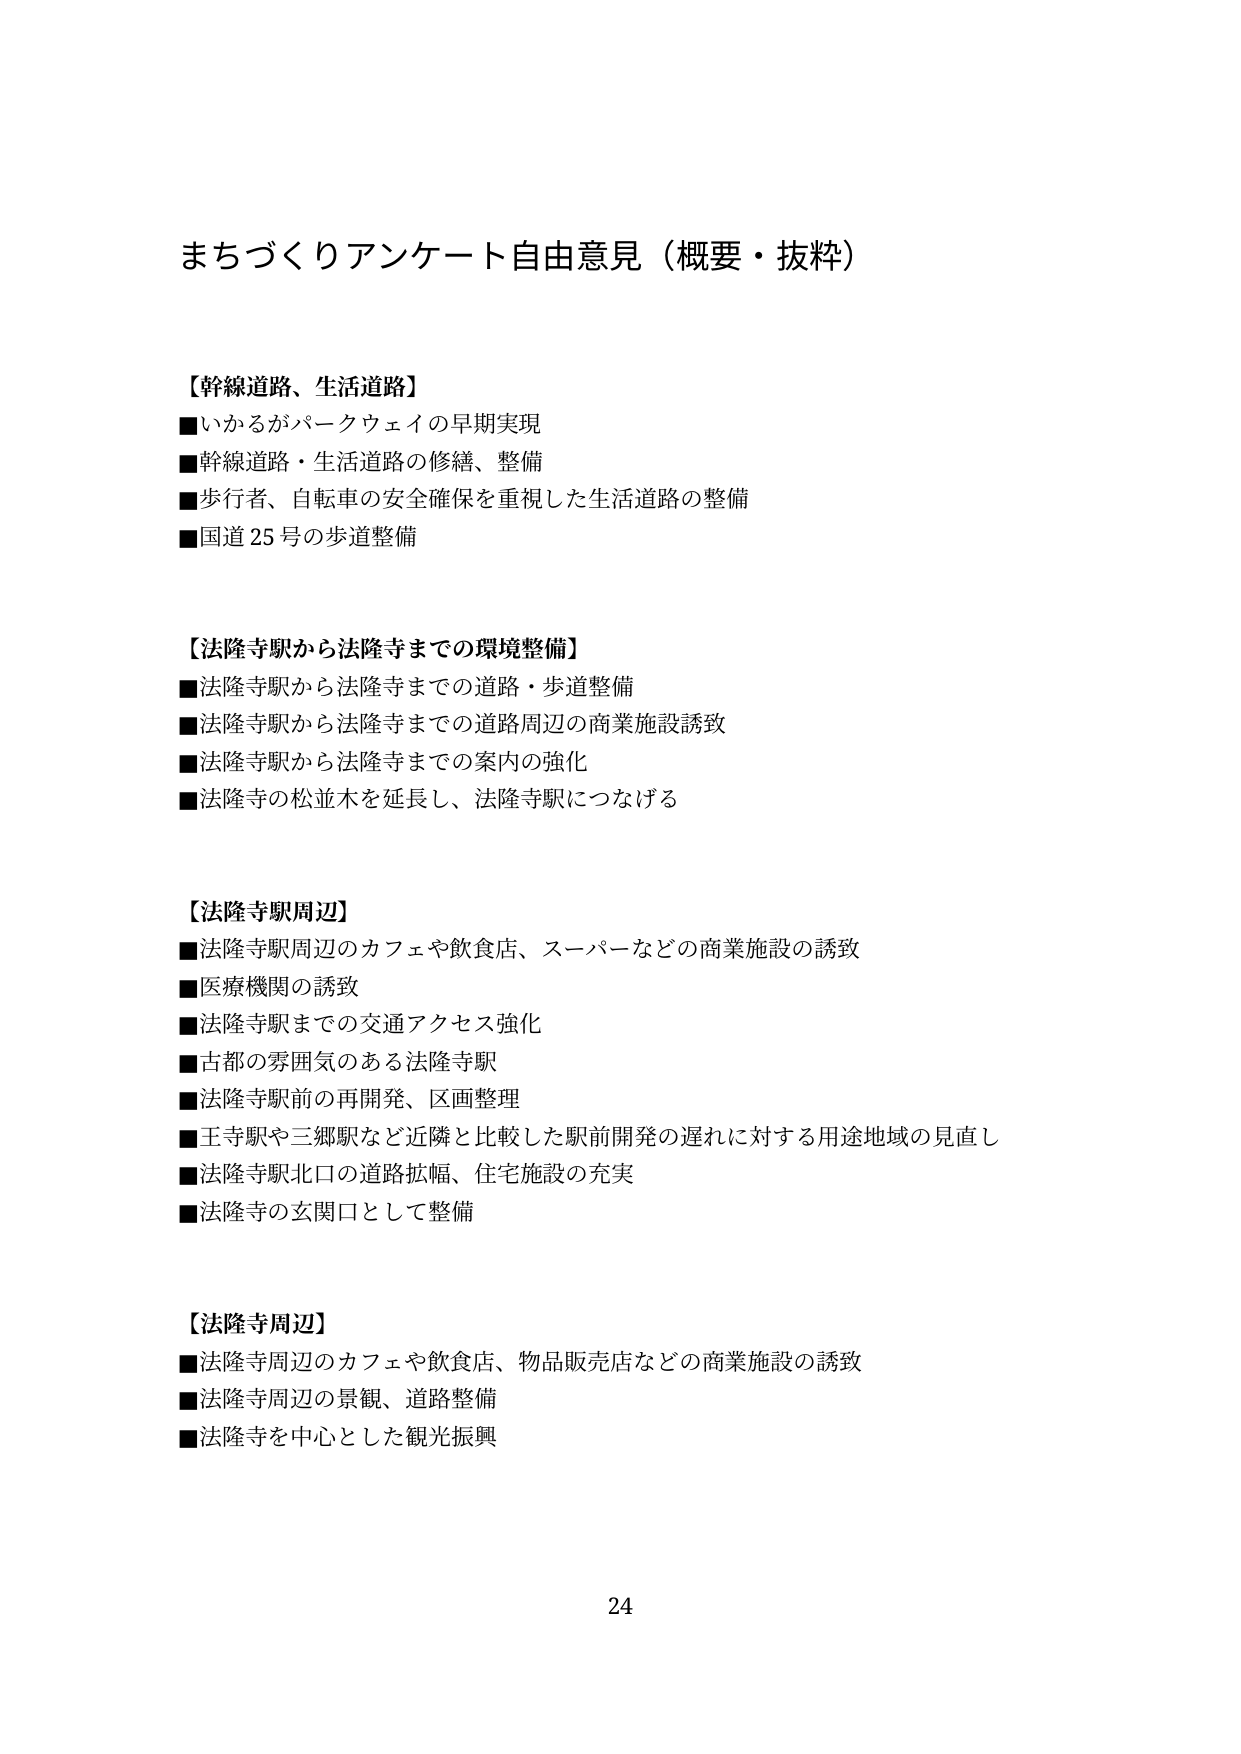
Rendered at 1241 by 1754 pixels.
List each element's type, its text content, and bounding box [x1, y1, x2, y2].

text ■法隆寺駅から法隆寺までの案内の強化 [177, 742, 1063, 779]
text 【法隆寺駅から法隆寺までの環境整備】 [177, 629, 1063, 667]
text ■歩行者、自転車の安全確保を重視した生活道路の整備 [177, 479, 1063, 517]
text ■古都の雰囲気のある法隆寺駅 [177, 1042, 1063, 1079]
text ■法隆寺周辺の景観、道路整備 [177, 1379, 1063, 1417]
text ■法隆寺駅北口の道路拡幅、住宅施設の充実 [177, 1154, 1063, 1192]
text 【法隆寺周辺】 [177, 1304, 1063, 1342]
text ■王寺駅や三郷駅など近隣と比較した駅前開発の遅れに対する用途地域の見直し [177, 1117, 1063, 1154]
text ■法隆寺駅前の再開発、区画整理 [177, 1079, 1063, 1117]
text ■法隆寺の松並木を延長し、法隆寺駅につなげる [177, 779, 1063, 817]
text ■いかるがパークウェイの早期実現 [177, 404, 1063, 442]
text ■幹線道路・生活道路の修繕、整備 [177, 442, 1063, 479]
text 【法隆寺駅周辺】 [177, 892, 1063, 929]
text ■医療機関の誘致 [177, 967, 1063, 1004]
text ■法隆寺駅までの交通アクセス強化 [177, 1004, 1063, 1042]
text 【幹線道路、生活道路】 [177, 367, 1063, 404]
text ■法隆寺の玄関口として整備 [177, 1192, 1063, 1229]
text ■法隆寺駅から法隆寺までの道路周辺の商業施設誘致 [177, 704, 1063, 742]
text ■法隆寺駅から法隆寺までの道路・歩道整備 [177, 667, 1063, 704]
text ■法隆寺を中心とした観光振興 [177, 1417, 1063, 1454]
text まちづくりアンケート自由意見（概要・抜粋） [177, 217, 1063, 292]
text ■国道25号の歩道整備 [177, 517, 1063, 554]
text ■法隆寺周辺のカフェや飲食店、物品販売店などの商業施設の誘致 [177, 1342, 1063, 1379]
text ■法隆寺駅周辺のカフェや飲食店、スーパーなどの商業施設の誘致 [177, 929, 1063, 967]
